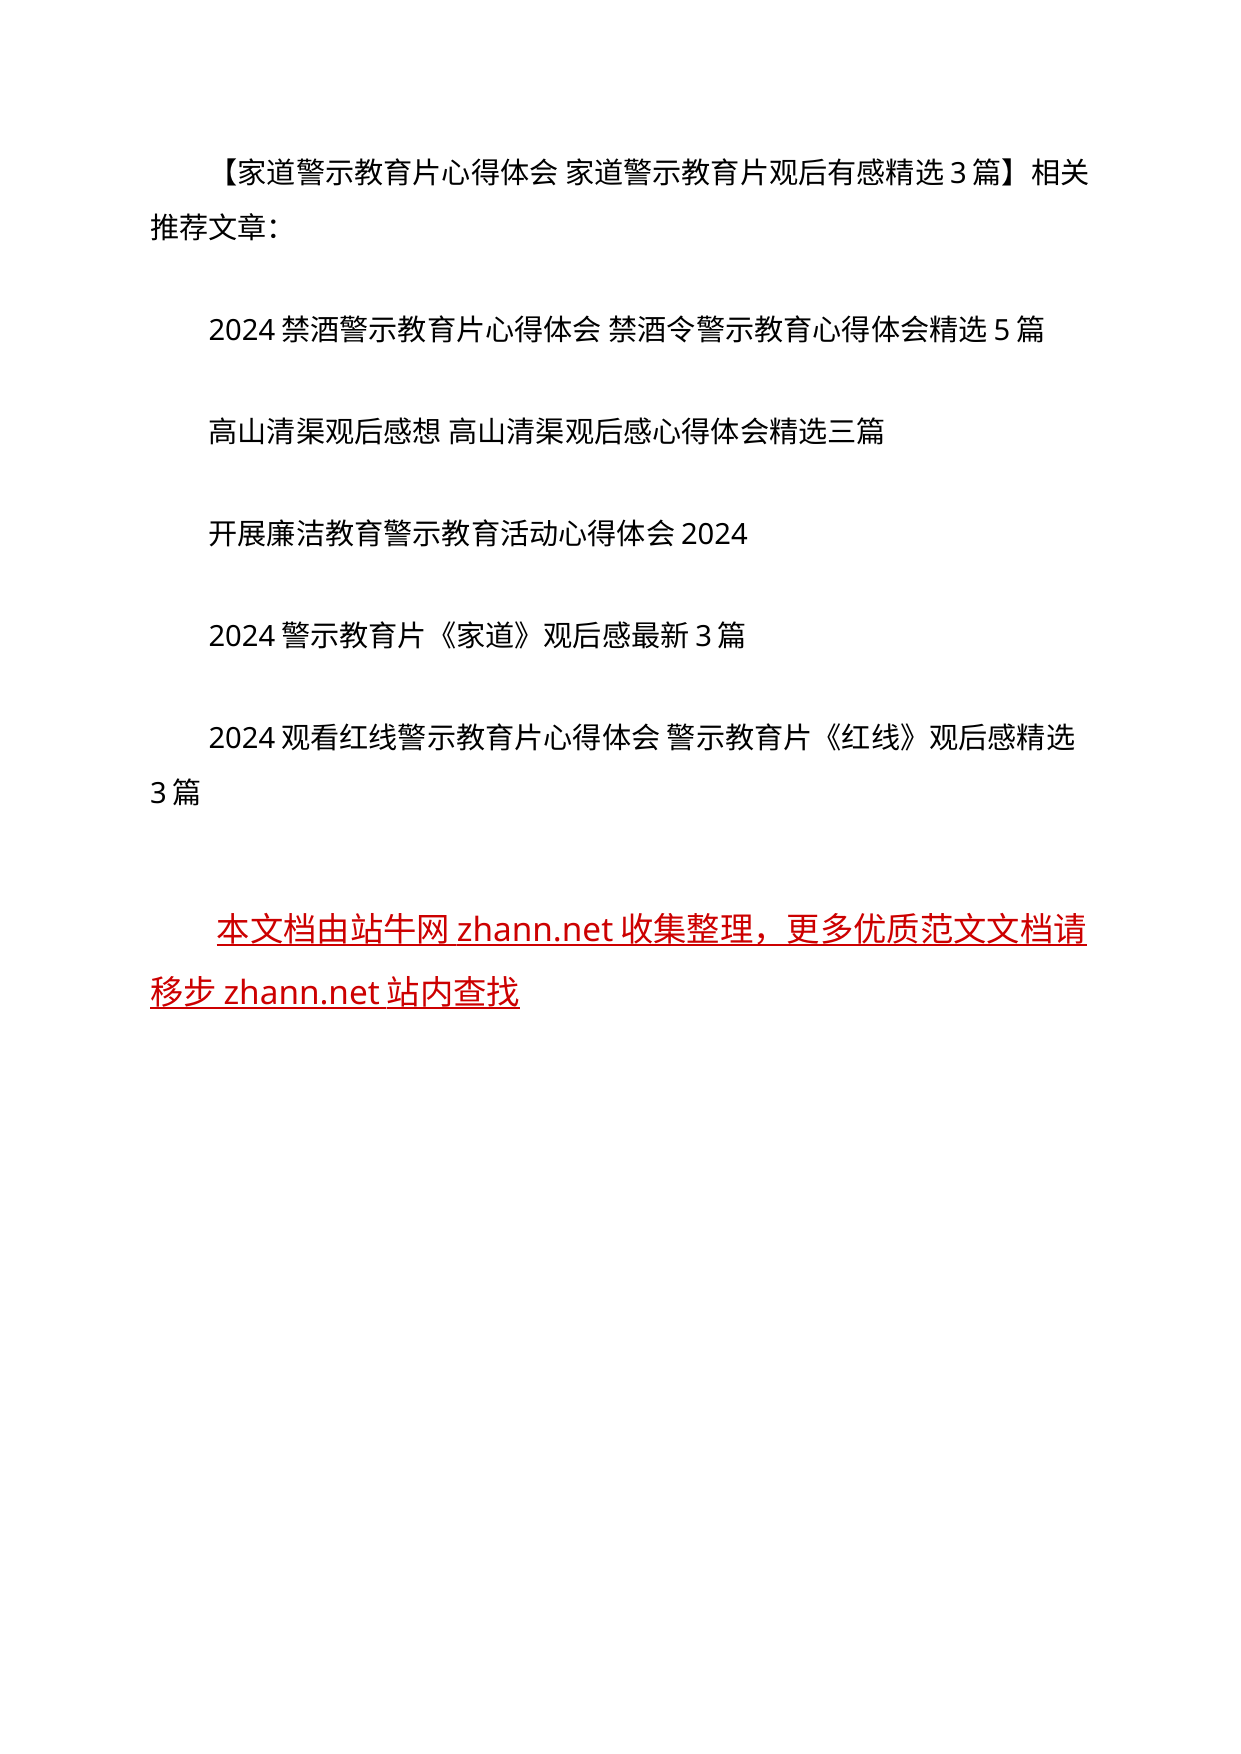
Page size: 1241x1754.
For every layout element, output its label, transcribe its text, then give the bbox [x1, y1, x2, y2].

text 本文档由站牛网zhann.net收集整理，更多优质范文文档请移步zhann.net站内查找 [150, 903, 1090, 1014]
text 开展廉洁教育警示教育活动心得体会2024 [150, 511, 1090, 553]
text 2024禁酒警示教育片心得体会 禁酒令警示教育心得体会精选5篇 [150, 307, 1090, 349]
text 2024观看红线警示教育片心得体会 警示教育片《红线》观后感精选3篇 [150, 714, 1090, 812]
text 【家道警示教育片心得体会 家道警示教育片观后有感精选3篇】相关推荐文章： [150, 150, 1090, 247]
text 高山清渠观后感想 高山清渠观后感心得体会精选三篇 [150, 409, 1090, 451]
text 2024警示教育片《家道》观后感最新3篇 [150, 612, 1090, 655]
